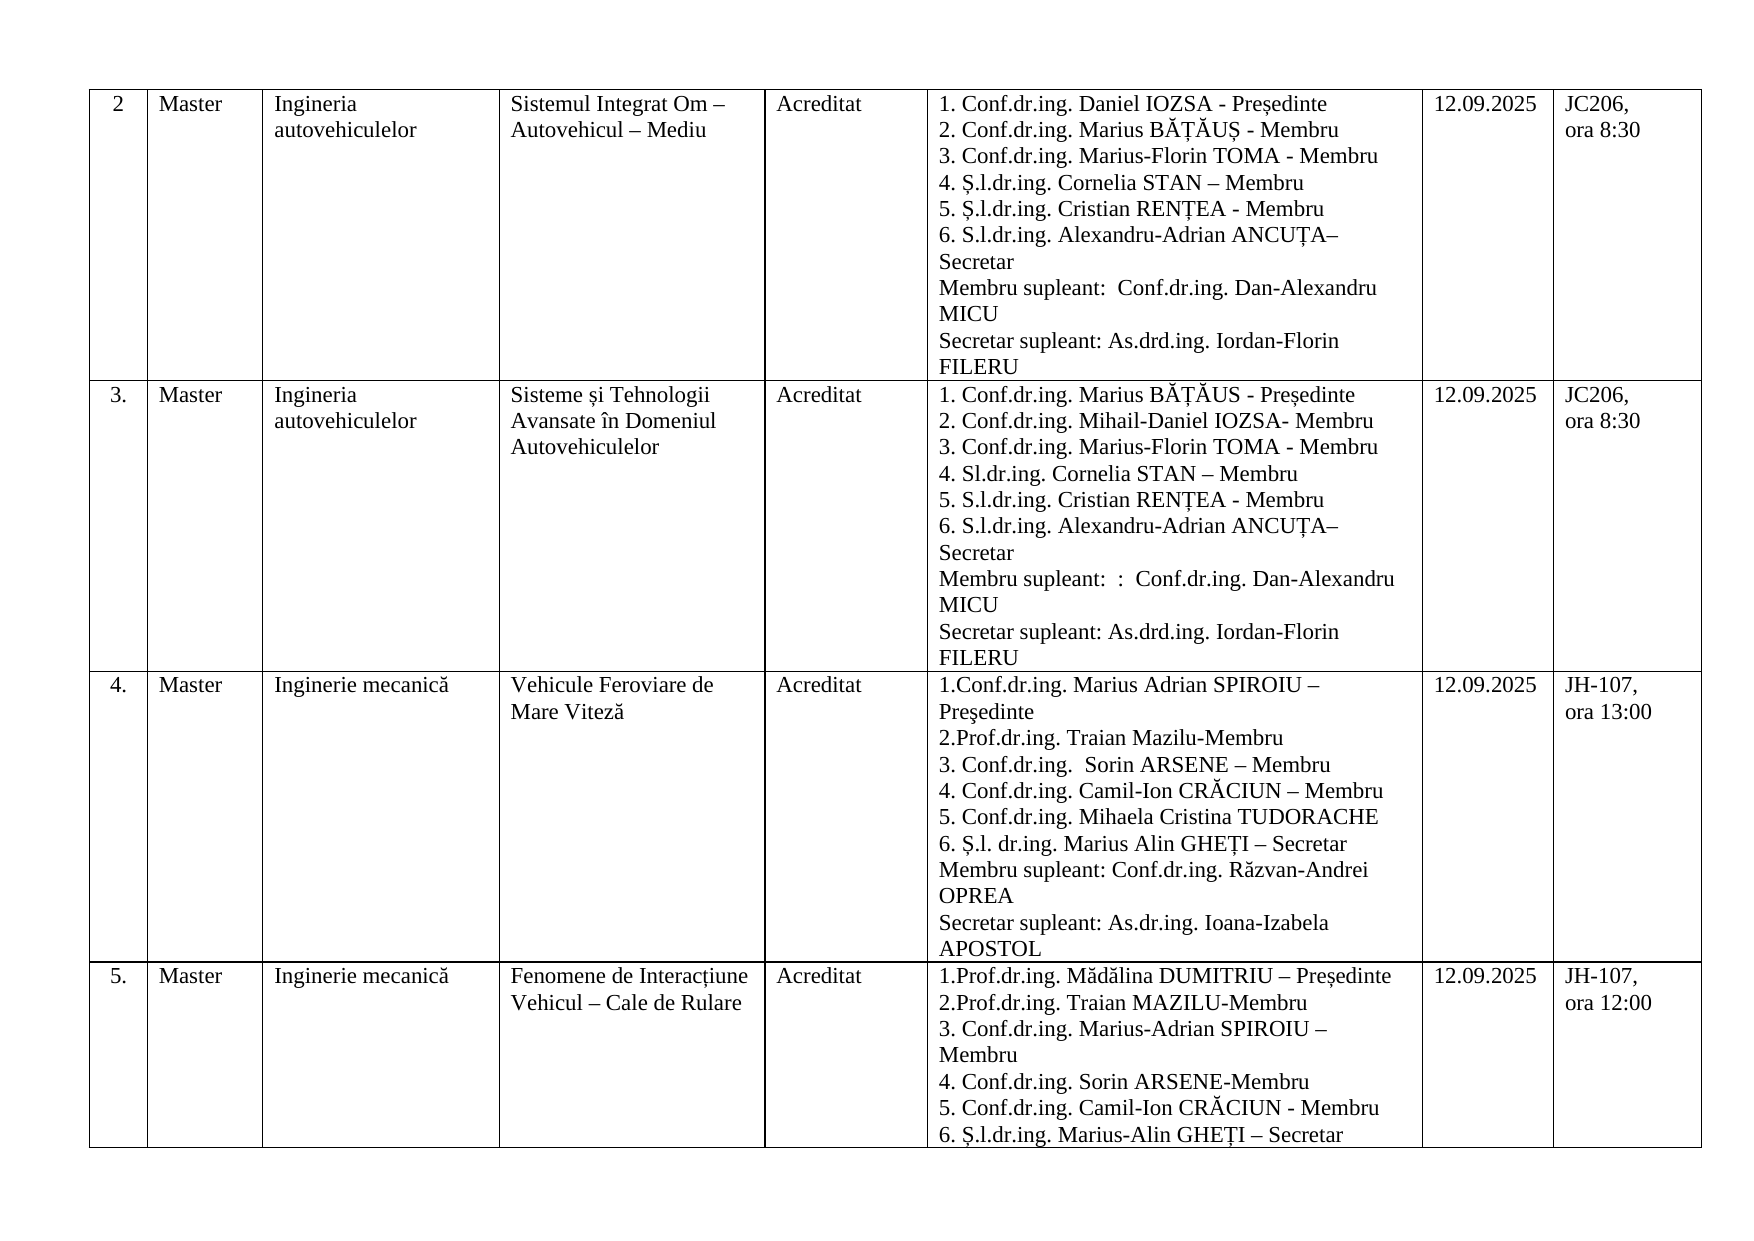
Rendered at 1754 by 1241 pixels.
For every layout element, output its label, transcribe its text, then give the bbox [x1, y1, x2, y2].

table_cell Acreditat [766, 672, 927, 961]
table_cell Ingineria autovehiculelor [263, 381, 499, 671]
table_cell 12.09.2025 [1423, 672, 1553, 961]
table_cell Master [148, 381, 262, 671]
table_cell JC206, ora 8:30 [1554, 381, 1701, 671]
table_cell 2 [90, 90, 147, 379]
table_cell Master [148, 672, 262, 961]
table_cell JC206, ora 8:30 [1554, 90, 1701, 379]
table_cell Inginerie mecanică [263, 963, 499, 1147]
table_cell 12.09.2025 [1423, 381, 1553, 671]
table_cell Vehicule Feroviare de Mare Viteză [500, 672, 764, 961]
table_cell 4. [90, 672, 147, 961]
table_cell 5. [90, 963, 147, 1147]
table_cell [928, 963, 1422, 1147]
table_cell Master [148, 90, 262, 379]
table_cell 12.09.2025 [1423, 963, 1553, 1147]
table_cell Acreditat [766, 381, 927, 671]
table_cell 3. [90, 381, 147, 671]
table_cell JH-107, ora 13:00 [1554, 672, 1701, 961]
table_cell 1. Conf.dr.ing. Daniel IOZSA - Președinte 2. Conf.dr.ing. Marius BĂȚĂUȘ - Membru 3. Conf.dr.ing. Marius-Florin TOMA - Membru 4. Ș.l.dr.ing. Cornelia STAN – Membru 5. Ș.l.dr.ing. Cristian RENȚEA - Membru 6. S.l.dr.ing. Alexandru-Adrian ANCUȚA– Secretar Membru supleant: Conf.dr.ing. Dan-Alexandru MICU Secretar supleant: As.drd.ing. Iordan-Florin FILERU [928, 90, 1422, 379]
table_cell Master [148, 963, 262, 1147]
table_cell Acreditat [766, 90, 927, 379]
table_cell 1.Conf.dr.ing. Marius Adrian SPIROIU – Preşedinte 2.Prof.dr.ing. Traian Mazilu-Membru 3. Conf.dr.ing. Sorin ARSENE – Membru 4. Conf.dr.ing. Camil-Ion CRĂCIUN – Membru 5. Conf.dr.ing. Mihaela Cristina TUDORACHE 6. Ș.l. dr.ing. Marius Alin GHEȚI – Secretar Membru supleant: Conf.dr.ing. Răzvan-Andrei OPREA Secretar supleant: As.dr.ing. Ioana-Izabela APOSTOL [928, 672, 1422, 961]
table_cell Sisteme și Tehnologii Avansate în Domeniul Autovehiculelor [500, 381, 764, 671]
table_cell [500, 963, 764, 1147]
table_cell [263, 90, 499, 379]
table_cell Sistemul Integrat Om – Autovehicul – Mediu [500, 90, 764, 379]
table_cell Inginerie mecanică [263, 672, 499, 961]
table_cell 1. Conf.dr.ing. Marius BĂȚĂUS - Președinte 2. Conf.dr.ing. Mihail-Daniel IOZSA- Membru 3. Conf.dr.ing. Marius-Florin TOMA - Membru 4. Sl.dr.ing. Cornelia STAN – Membru 5. S.l.dr.ing. Cristian RENȚEA - Membru 6. S.l.dr.ing. Alexandru-Adrian ANCUȚA– Secretar Membru supleant: : Conf.dr.ing. Dan-Alexandru MICU Secretar supleant: As.drd.ing. Iordan-Florin FILERU [928, 381, 1422, 671]
table_cell JH-107, ora 12:00 [1554, 963, 1701, 1147]
table_cell Acreditat [766, 963, 927, 1147]
table_cell 12.09.2025 [1423, 90, 1553, 379]
